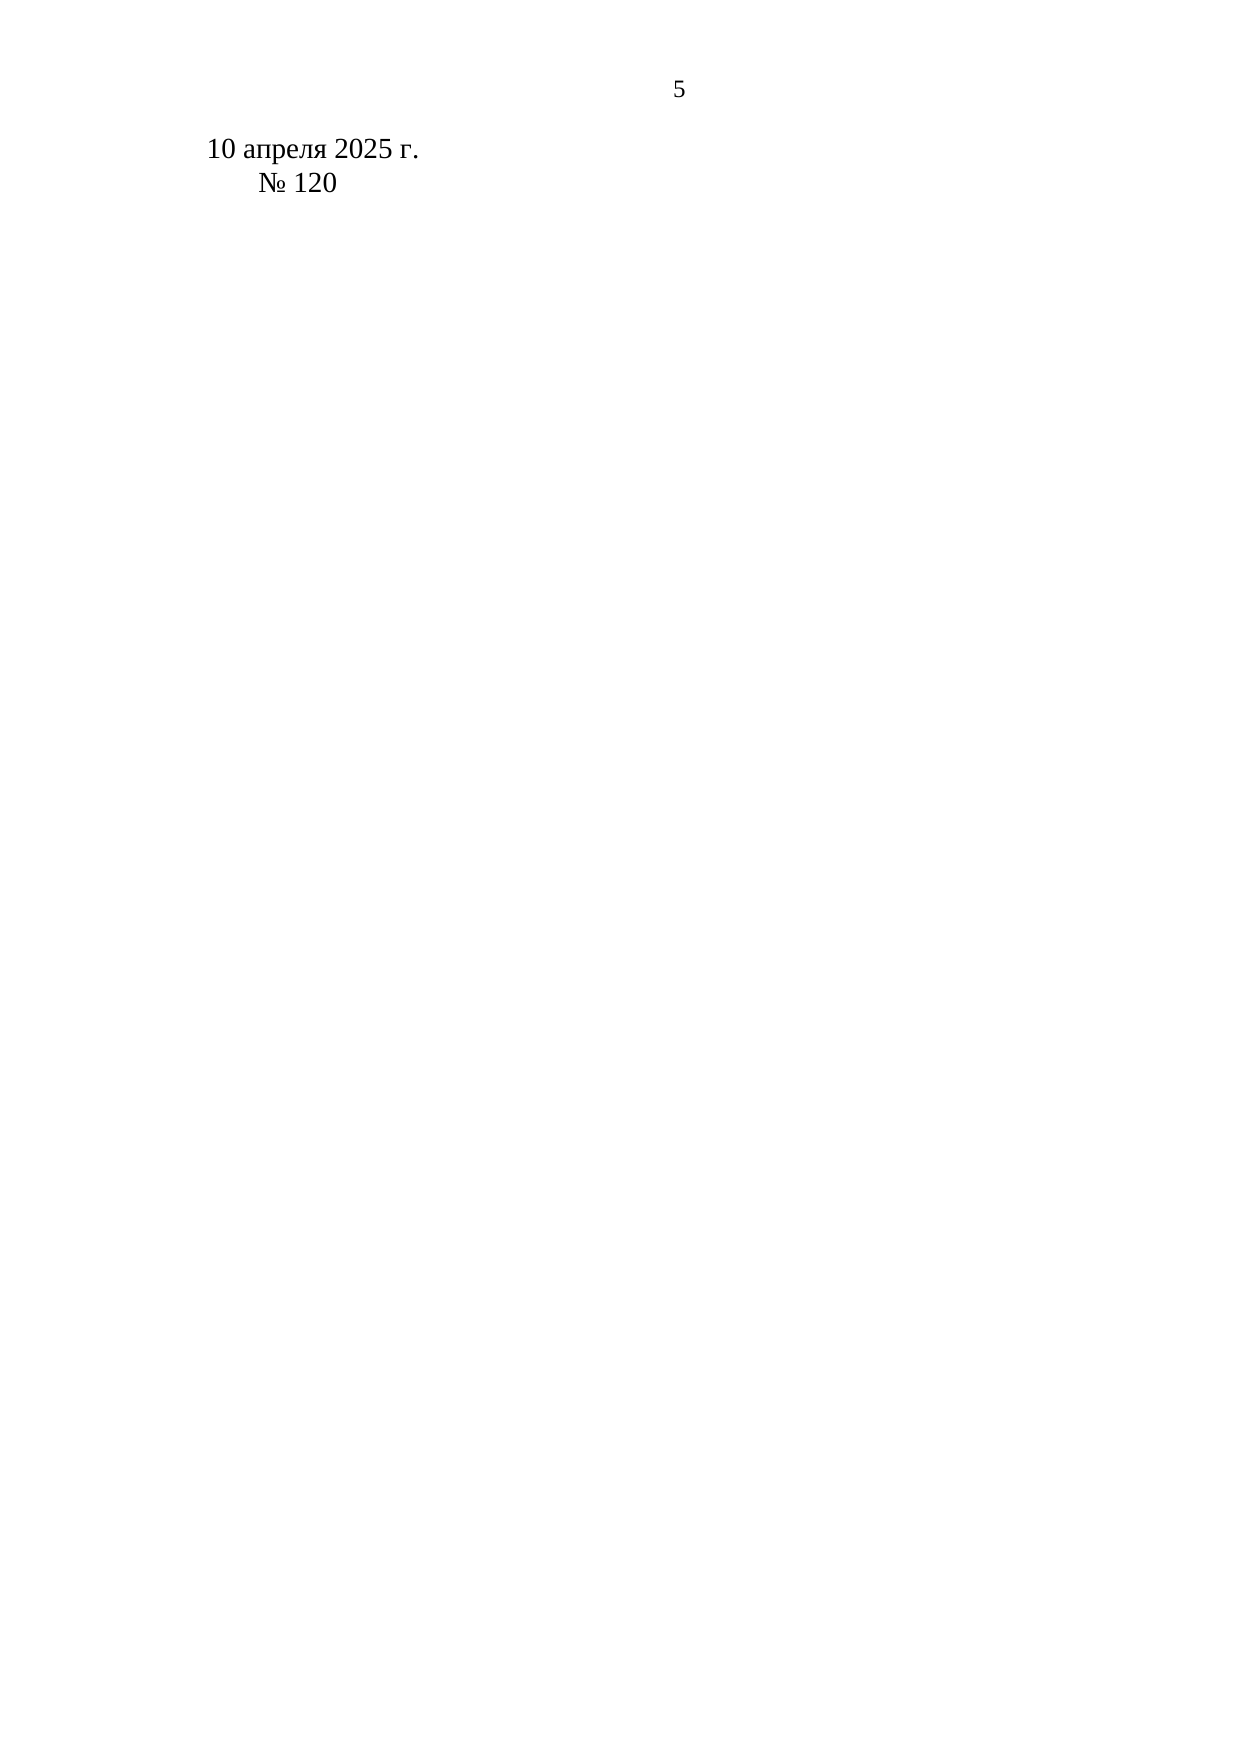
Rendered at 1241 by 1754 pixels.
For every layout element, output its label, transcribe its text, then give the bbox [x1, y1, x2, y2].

text № 120 [177, 165, 1181, 198]
text 10 апреля 2025 г. [177, 131, 1181, 165]
